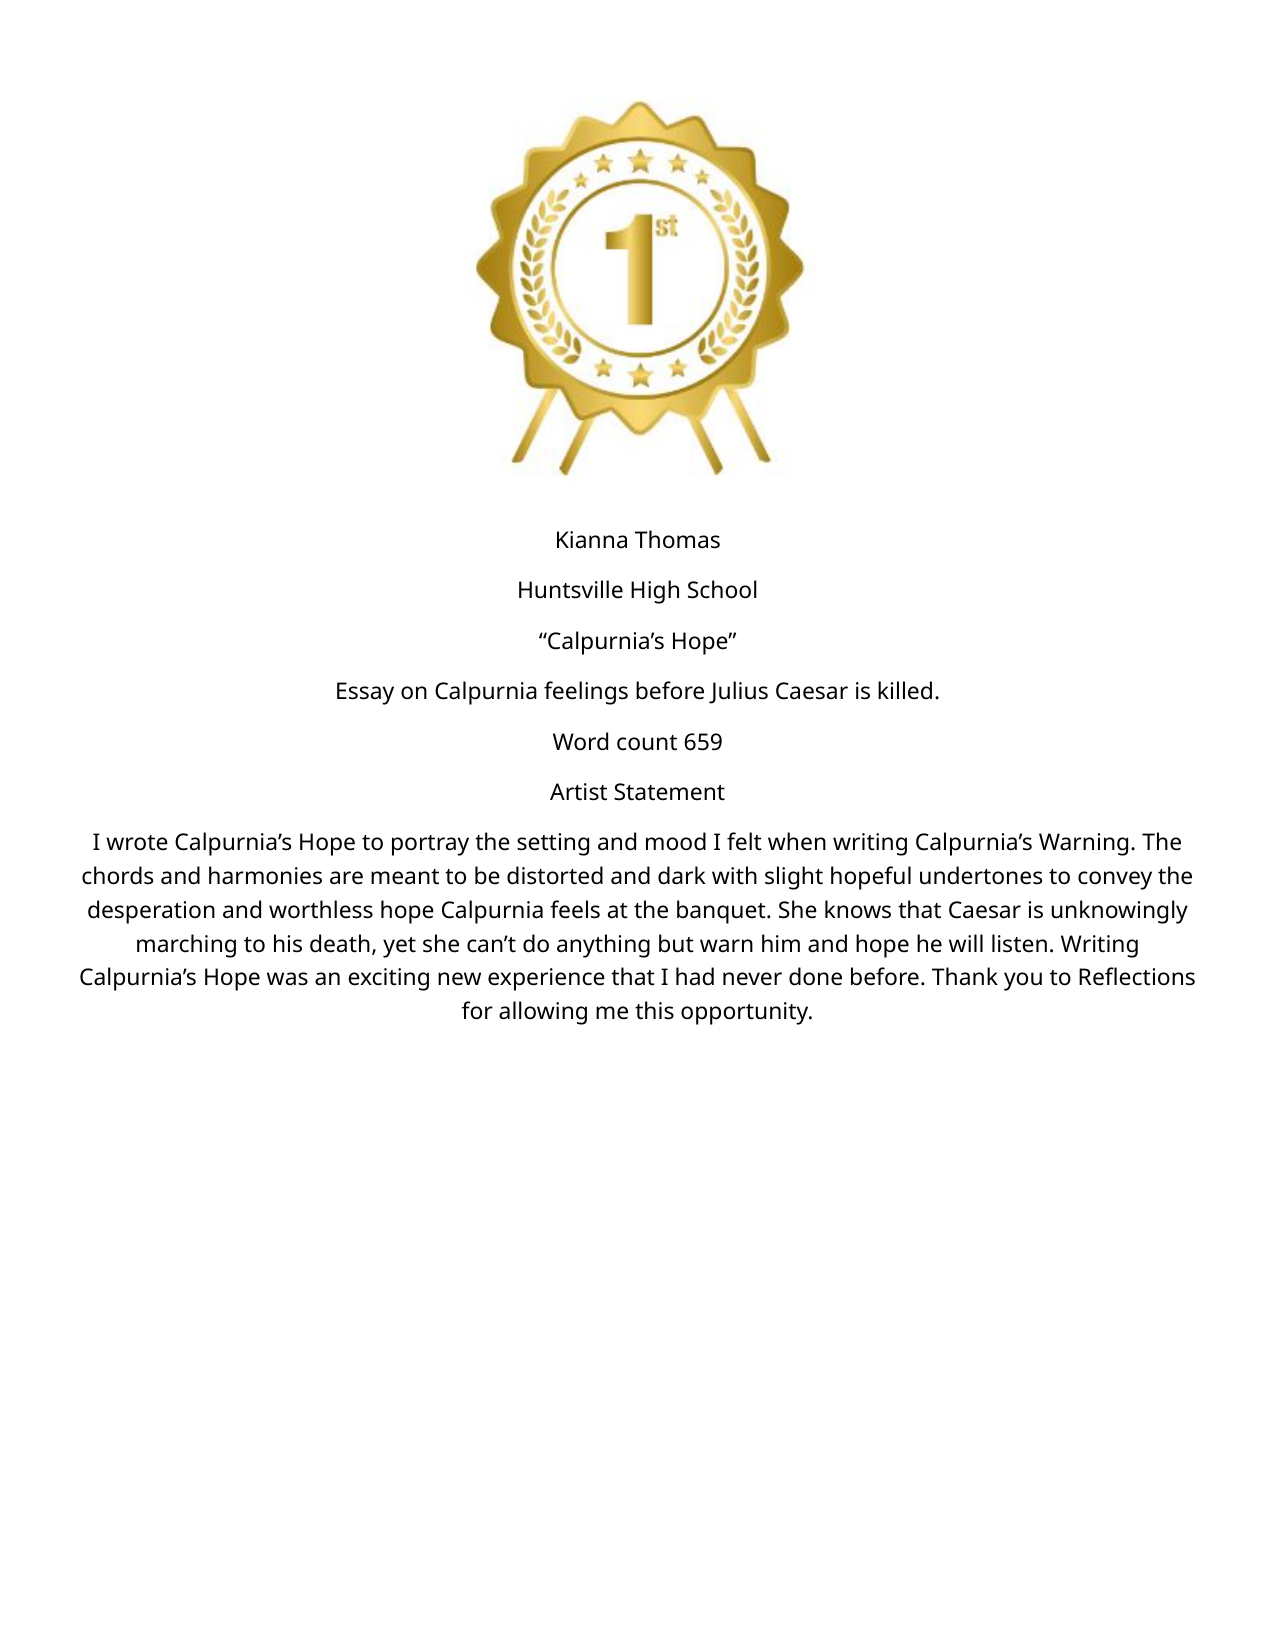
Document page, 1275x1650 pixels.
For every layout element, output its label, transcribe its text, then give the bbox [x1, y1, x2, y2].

text Word count 659 [75, 726, 1200, 757]
picture [439, 75, 836, 505]
text Artist Statement [75, 776, 1200, 807]
text I wrote Calpurnia’s Hope to portray the setting and mood I felt when writing Calpurnia’s Warning. The chords and harmonies are meant to be distorted and dark with slight hopeful undertones to convey the desperation and worthless hope Calpurnia feels at the banquet. She knows that Caesar is unknowingly marching to his death, yet she can’t do anything but warn him and hope he will listen. Writing Calpurnia’s Hope was an exciting new experience that I had never done before. Thank you to Reflections for allowing me this opportunity. [75, 826, 1200, 1026]
text Kianna Thomas [75, 524, 1200, 555]
text “Calpurnia’s Hope” [75, 625, 1200, 656]
text Essay on Calpurnia feelings before Julius Caesar is killed. [75, 675, 1200, 706]
text Huntsville High School [75, 574, 1200, 606]
